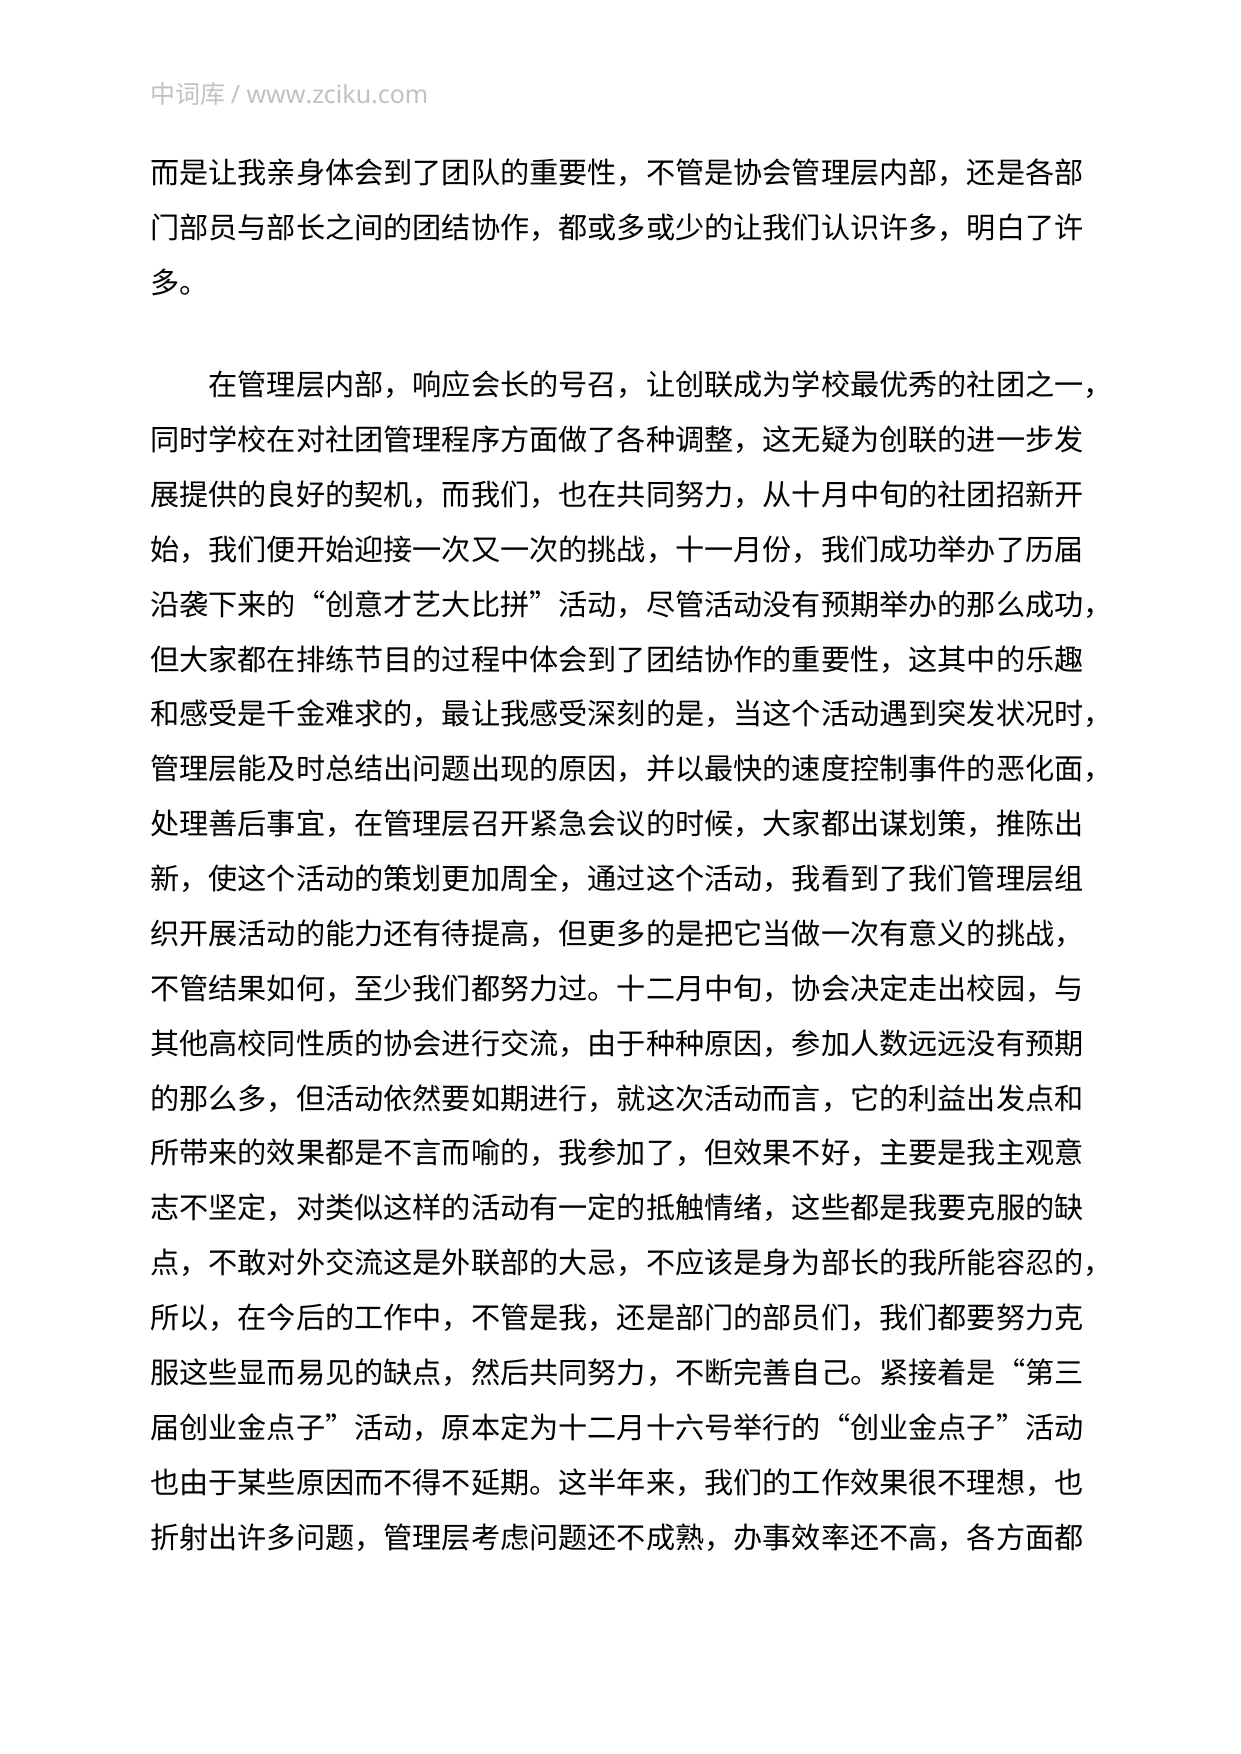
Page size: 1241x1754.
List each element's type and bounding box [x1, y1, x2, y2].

text [150, 362, 1090, 1557]
text [150, 150, 1090, 302]
